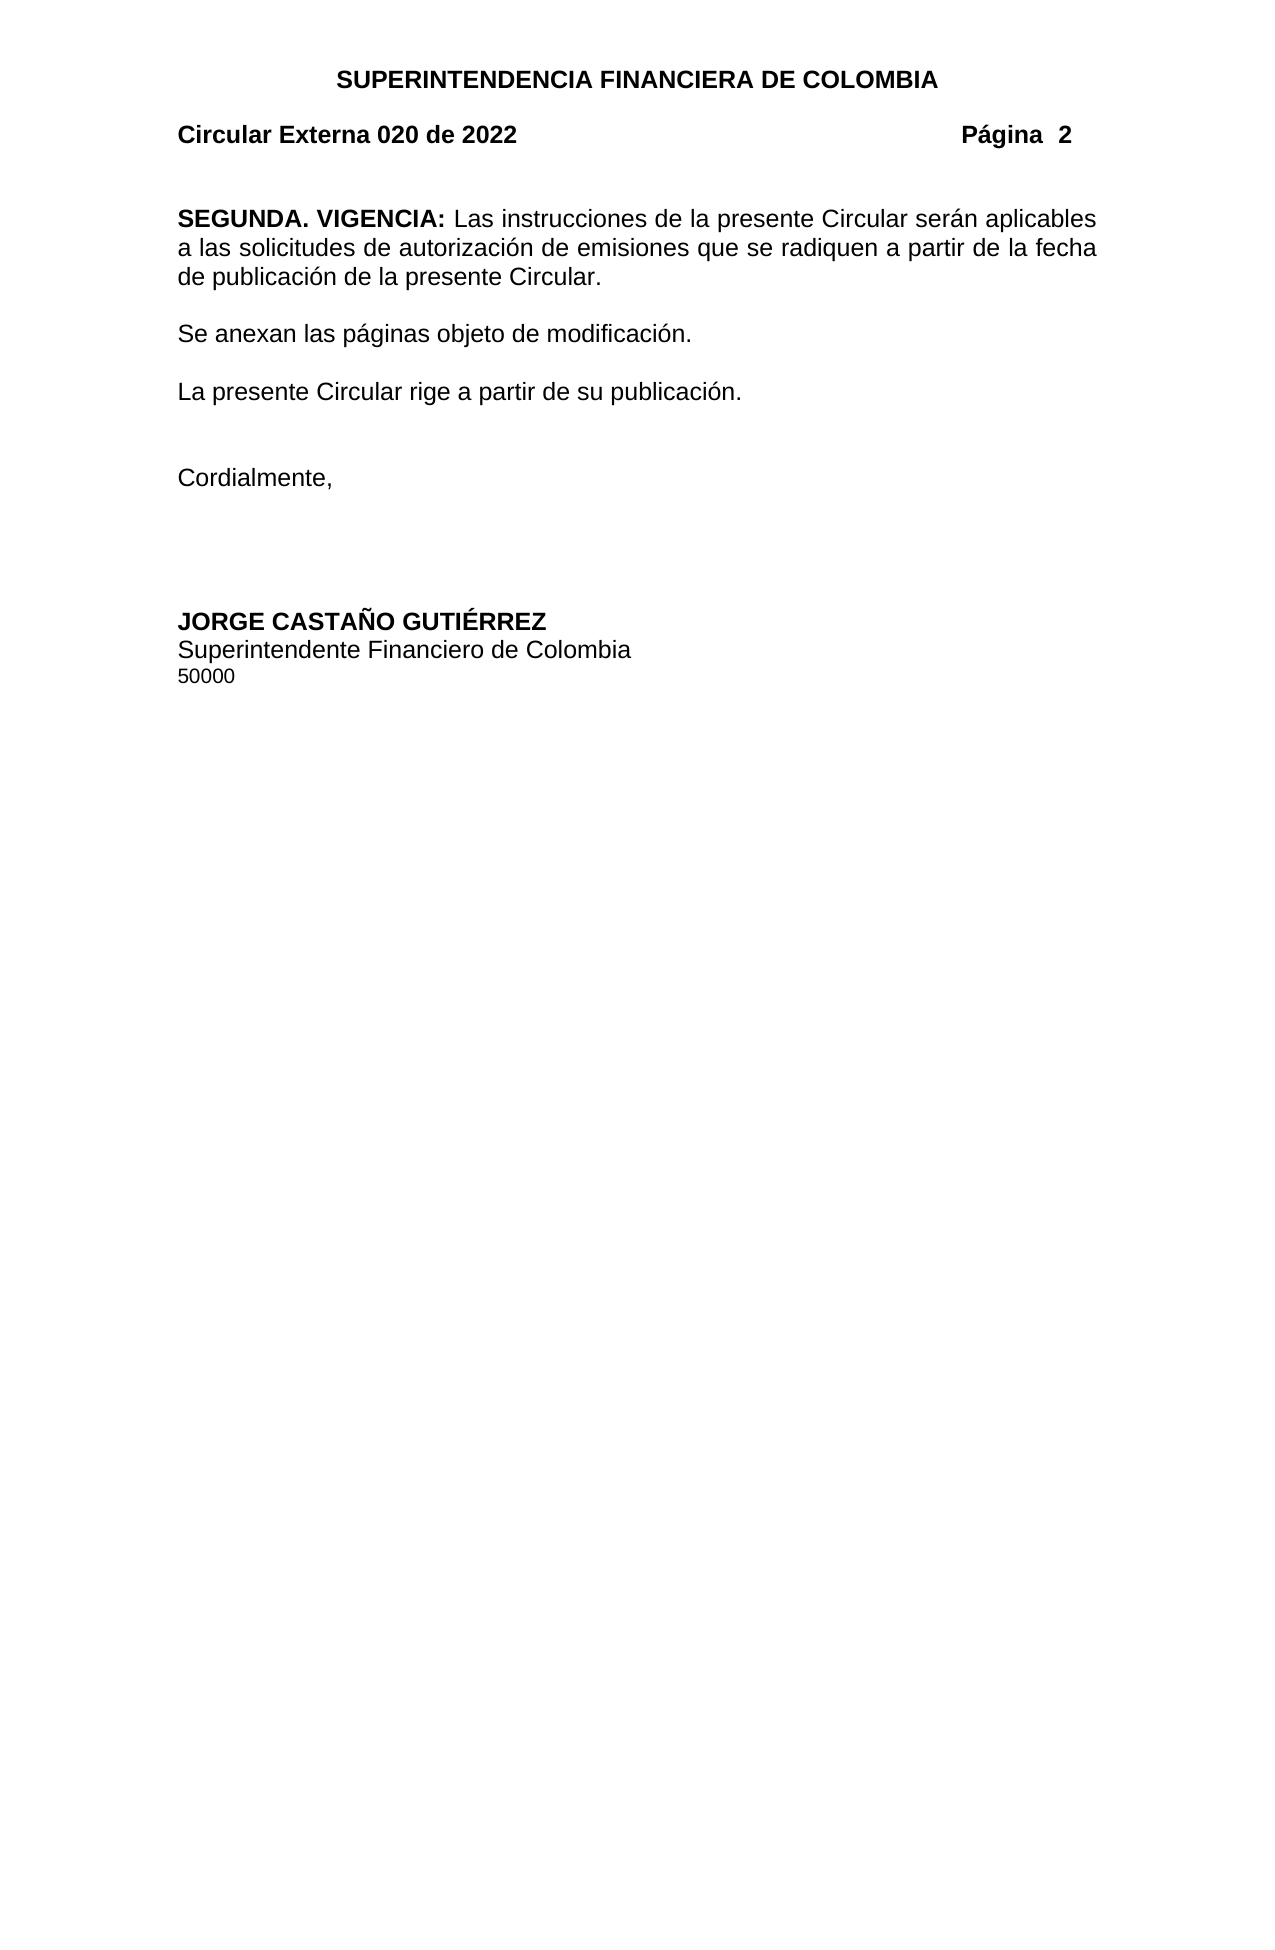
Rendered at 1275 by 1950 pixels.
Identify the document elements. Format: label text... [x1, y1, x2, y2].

text 50000 [177, 664, 1098, 688]
text Superintendente Financiero de Colombia [177, 635, 1098, 664]
text Se anexan las páginas objeto de modificación. [177, 319, 1098, 348]
text La presente Circular rige a partir de su publicación. [177, 376, 1098, 405]
text SEGUNDA. VIGENCIA: Las instrucciones de la presente Circular serán aplicables a las solicitudes de autorización de emisiones que se radiquen a partir de la fecha de publicación de la presente Circular. [177, 204, 1098, 290]
text JORGE CASTAÑO GUTIÉRREZ [177, 606, 1098, 635]
text Cordialmente, [177, 463, 1098, 491]
